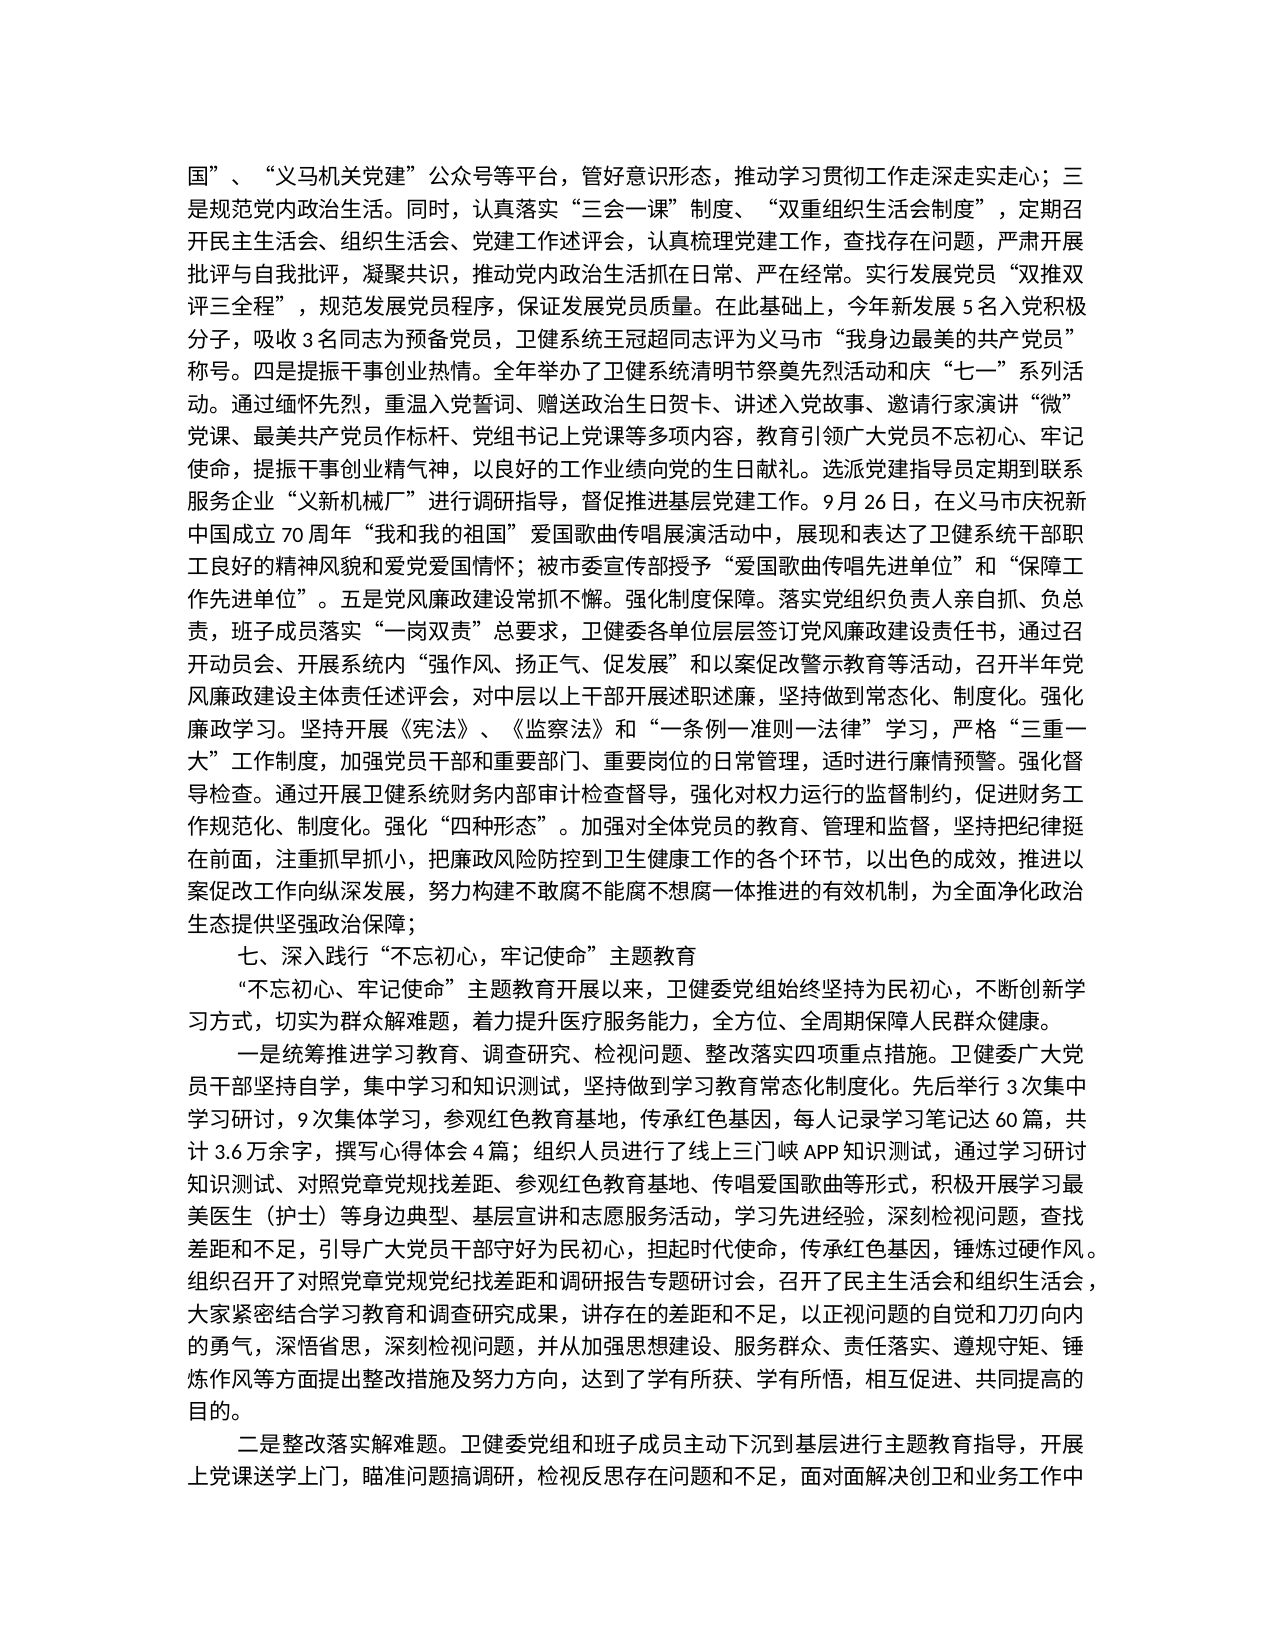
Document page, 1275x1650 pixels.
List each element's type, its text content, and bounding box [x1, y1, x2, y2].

text 一是统筹推进学习教育、调查研究、检视问题、整改落实四项重点措施。卫健委广大党员干部坚持自学，集中学习和知识测试，坚持做到学习教育常态化制度化。先后举行3次集中学习研讨，9次集体学习，参观红色教育基地，传承红色基因，每人记录学习笔记达60篇，共计3.6万余字，撰写心得体会4篇；组织人员进行了线上三门峡APP知识测试，通过学习研讨、知识测试、对照党章党规找差距、参观红色教育基地、传唱爱国歌曲等形式，积极开展学习最美医生（护士）等身边典型、基层宣讲和志愿服务活动，学习先进经验，深刻检视问题，查找差距和不足，引导广大党员干部守好为民初心，担起时代使命，传承红色基因，锤炼过硬作风。组织召开了对照党章党规党纪找差距和调研报告专题研讨会，召开了民主生活会和组织生活会，大家紧密结合学习教育和调查研究成果，讲存在的差距和不足，以正视问题的自觉和刀刃向内的勇气，深悟省思，深刻检视问题，并从加强思想建设、服务群众、责任落实、遵规守矩、锤炼作风等方面提出整改措施及努力方向，达到了学有所获、学有所悟，相互促进、共同提高的目的。 [187, 1036, 1087, 1426]
text “不忘初心、牢记使命”主题教育开展以来，卫健委党组始终坚持为民初心，不断创新学习方式，切实为群众解难题，着力提升医疗服务能力，全方位、全周期保障人民群众健康。 [187, 971, 1087, 1036]
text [187, 1426, 1087, 1491]
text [187, 159, 1087, 939]
text 七、深入践行“不忘初心，牢记使命”主题教育 [187, 939, 1087, 971]
